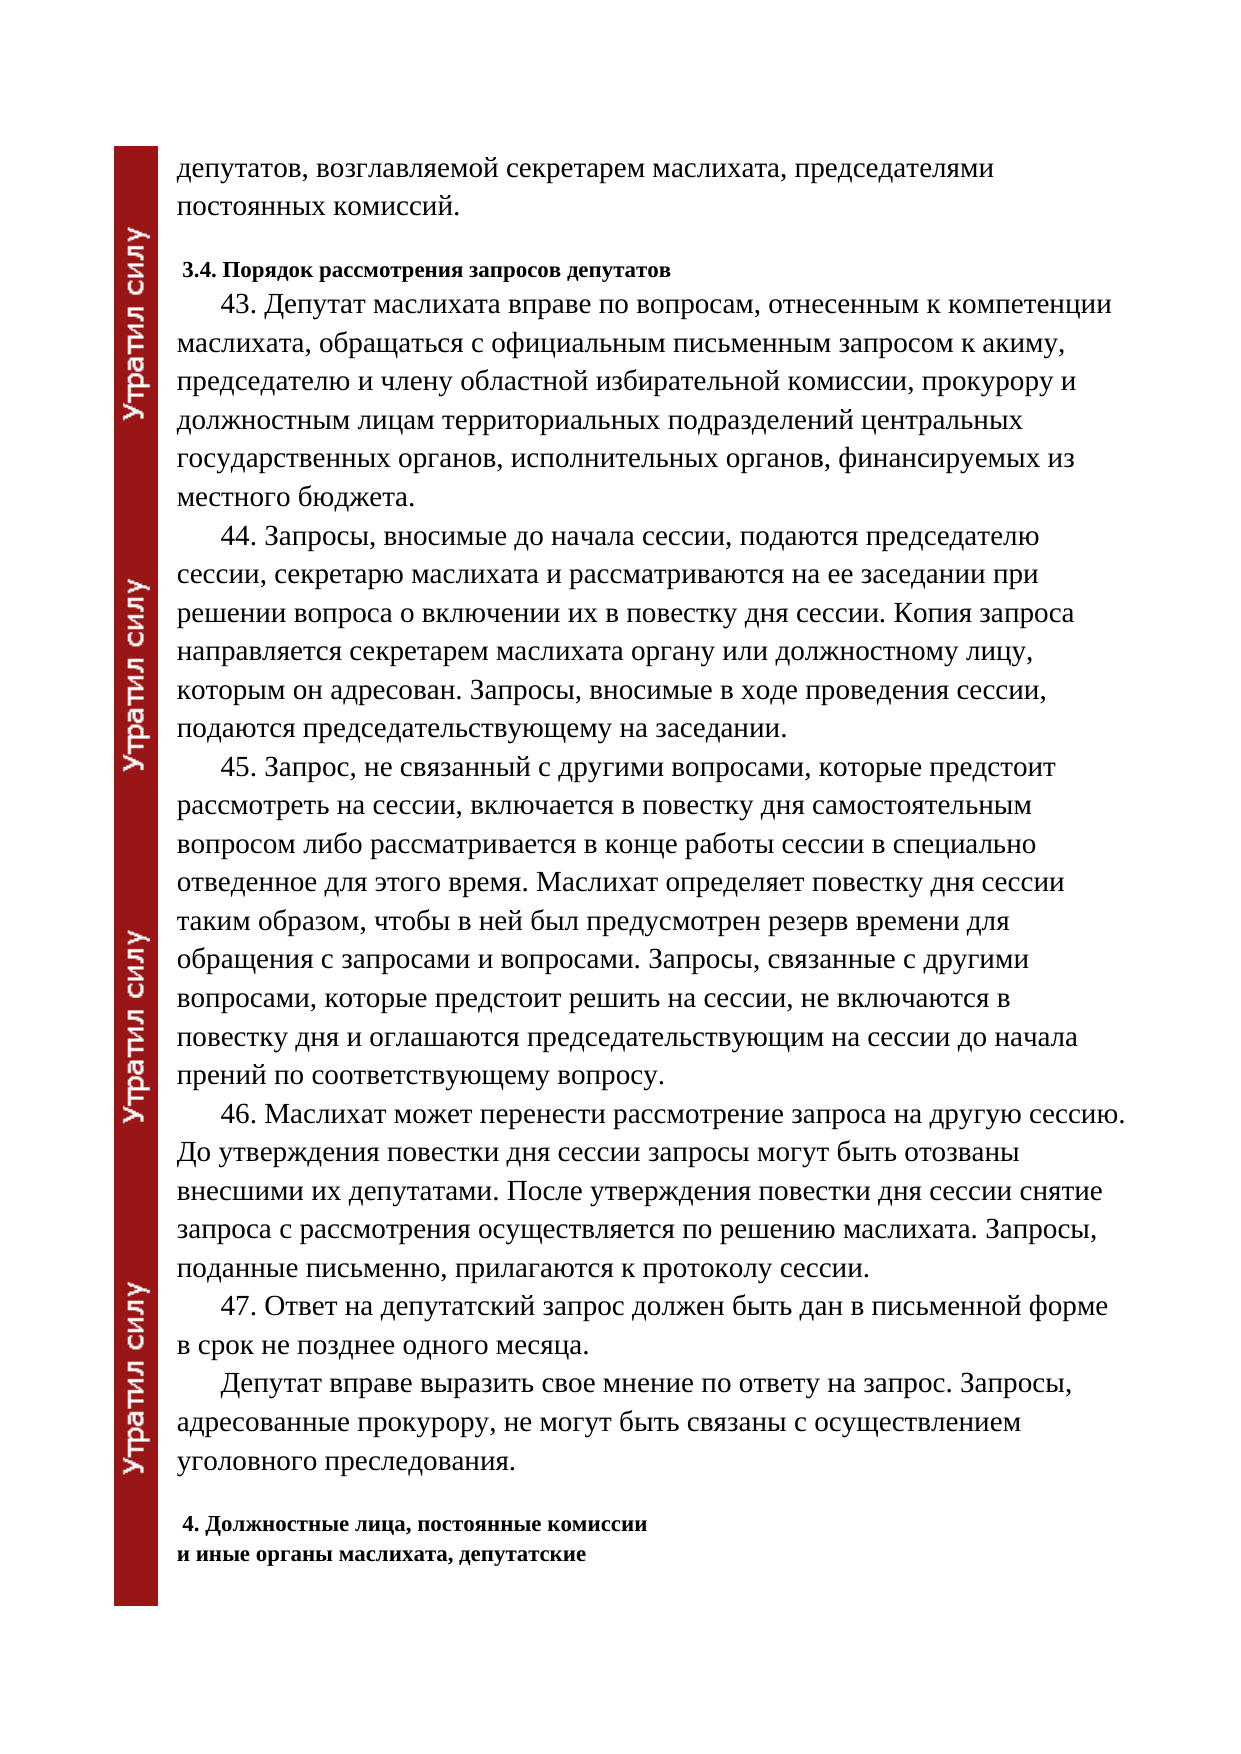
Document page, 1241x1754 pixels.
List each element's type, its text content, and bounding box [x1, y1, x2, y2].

text 3.4. Порядок рассмотрения запросов депутатов [112, 256, 1128, 282]
picture [114, 1506, 158, 1510]
picture [114, 252, 158, 256]
text 43. Депутат маслихата вправе по вопросам, отнесенным к компетенции маслихата, обращаться с официальным письменным запросом к акиму, председателю и члену областной избирательной комиссии, прокурору и должностным лицам территориальных подразделений центральных государственных органов, исполнительных органов, финансируемых из местного бюджета. 44. Запросы, вносимые до начала сессии, подаются председателю сессии, секретарю маслихата и рассматриваются на ее заседании при решении вопроса о включении их в повестку дня сессии. Копия запроса направляется секретарем маслихата органу или должностному лицу, которым он адресован. Запросы, вносимые в ходе проведения сессии, подаются председательствующему на заседании. 45. Запрос, не связанный с другими вопросами, которые предстоит рассмотреть на сессии, включается в повестку дня самостоятельным вопросом либо рассматривается в конце работы сессии в специально отведенное для этого время. Маслихат определяет повестку дня сессии таким образом, чтобы в ней был предусмотрен резерв времени для обращения с запросами и вопросами. Запросы, связанные с другими вопросами, которые предстоит решить на сессии, не включаются в повестку дня и оглашаются председательствующим на сессии до начала прений по соответствующему вопросу. 46. Маслихат может перенести рассмотрение запроса на другую сессию. До утверждения повестки дня сессии запросы могут быть отозваны внесшими их депутатами. После утверждения повестки дня сессии снятие запроса с рассмотрения осуществляется по решению маслихата. Запросы, поданные письменно, прилагаются к протоколу сессии. 47. Ответ на депутатский запрос должен быть дан в письменной форме в срок не позднее одного месяца. Депутат вправе выразить свое мнение по ответу на запрос. Запросы, адресованные прокурору, не могут быть связаны с осуществлением уголовного преследования. [112, 286, 1128, 1506]
text 4. Должностные лица, постоянные комиссии и иные органы маслихата, депутатские объединения маслихата 4.1. Председатель сессии маслихата [112, 1510, 1128, 1567]
picture [114, 282, 158, 286]
picture [114, 1567, 158, 1606]
picture [114, 146, 158, 150]
